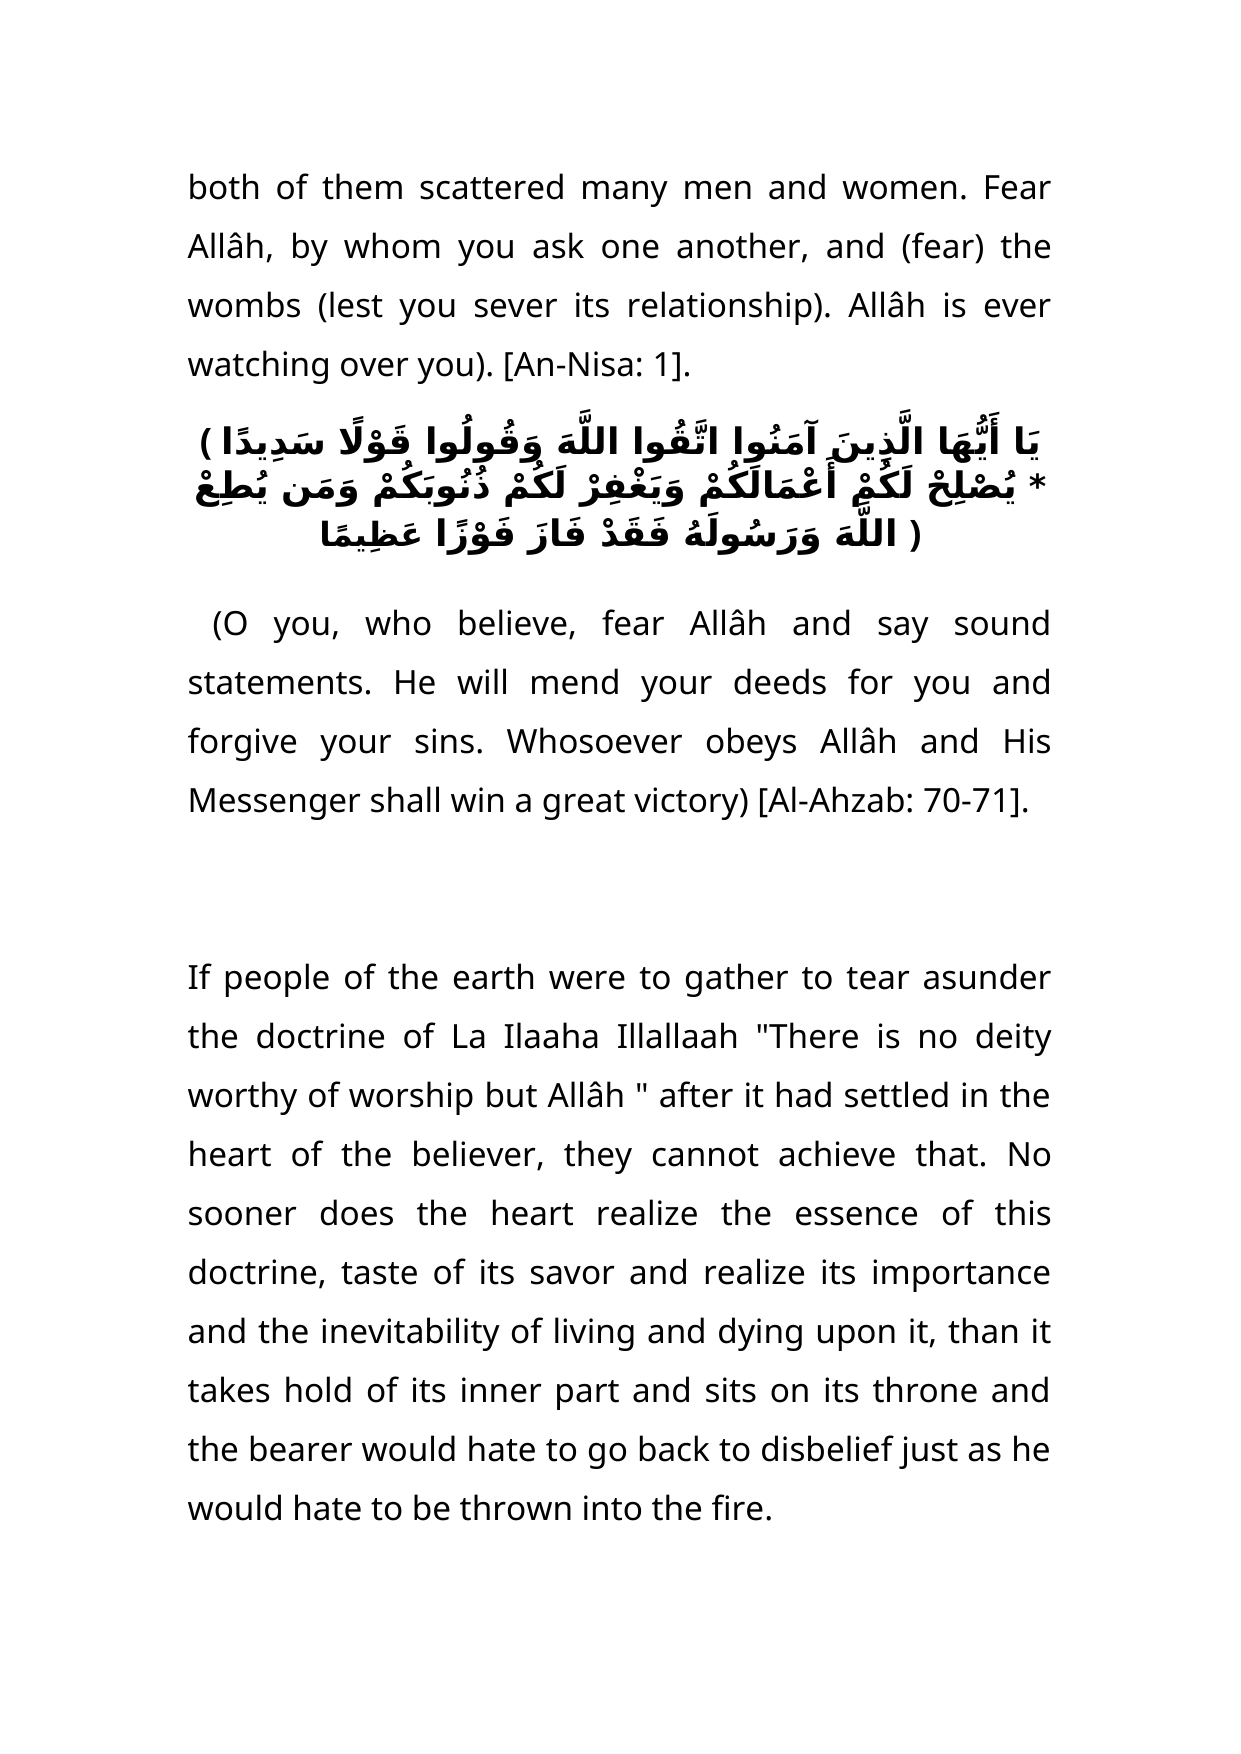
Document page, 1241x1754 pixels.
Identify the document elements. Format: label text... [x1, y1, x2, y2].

text (O you, who believe, fear Allâh and say sound statements. He will mend your deeds for you and forgive your sins. Whosoever obeys Allâh and His Messenger shall win a great victory) [Al-Ahzab: 70-71]. [187, 586, 1053, 823]
text If people of the earth were to gather to tear asunder the doctrine of La Ilaaha Illallaah "There is no deity worthy of worship but Allâh " after it had settled in the heart of the believer, they cannot achieve that. No sooner does the heart realize the essence of this doctrine, taste of its savor and realize its importance and the inevitability of living and dying upon it, than it takes hold of its inner part and sits on its throne and the bearer would hate to go back to disbelief just as he would hate to be thrown into the fire. [187, 940, 1053, 1531]
text ( يَا أَيُّهَا الَّذِينَ آمَنُوا اتَّقُوا اللَّهَ وَقُولُوا قَوْلًا سَدِيدًا * يُصْلِحْ لَكُمْ أَعْمَالَكُمْ وَيَغْفِرْ لَكُمْ ذُنُوبَكُمْ وَمَن يُطِعْ اللَّهَ وَرَسُولَهُ فَقَدْ فَازَ فَوْزًا عَظِيمًا ) [187, 415, 1053, 557]
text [187, 150, 1053, 386]
